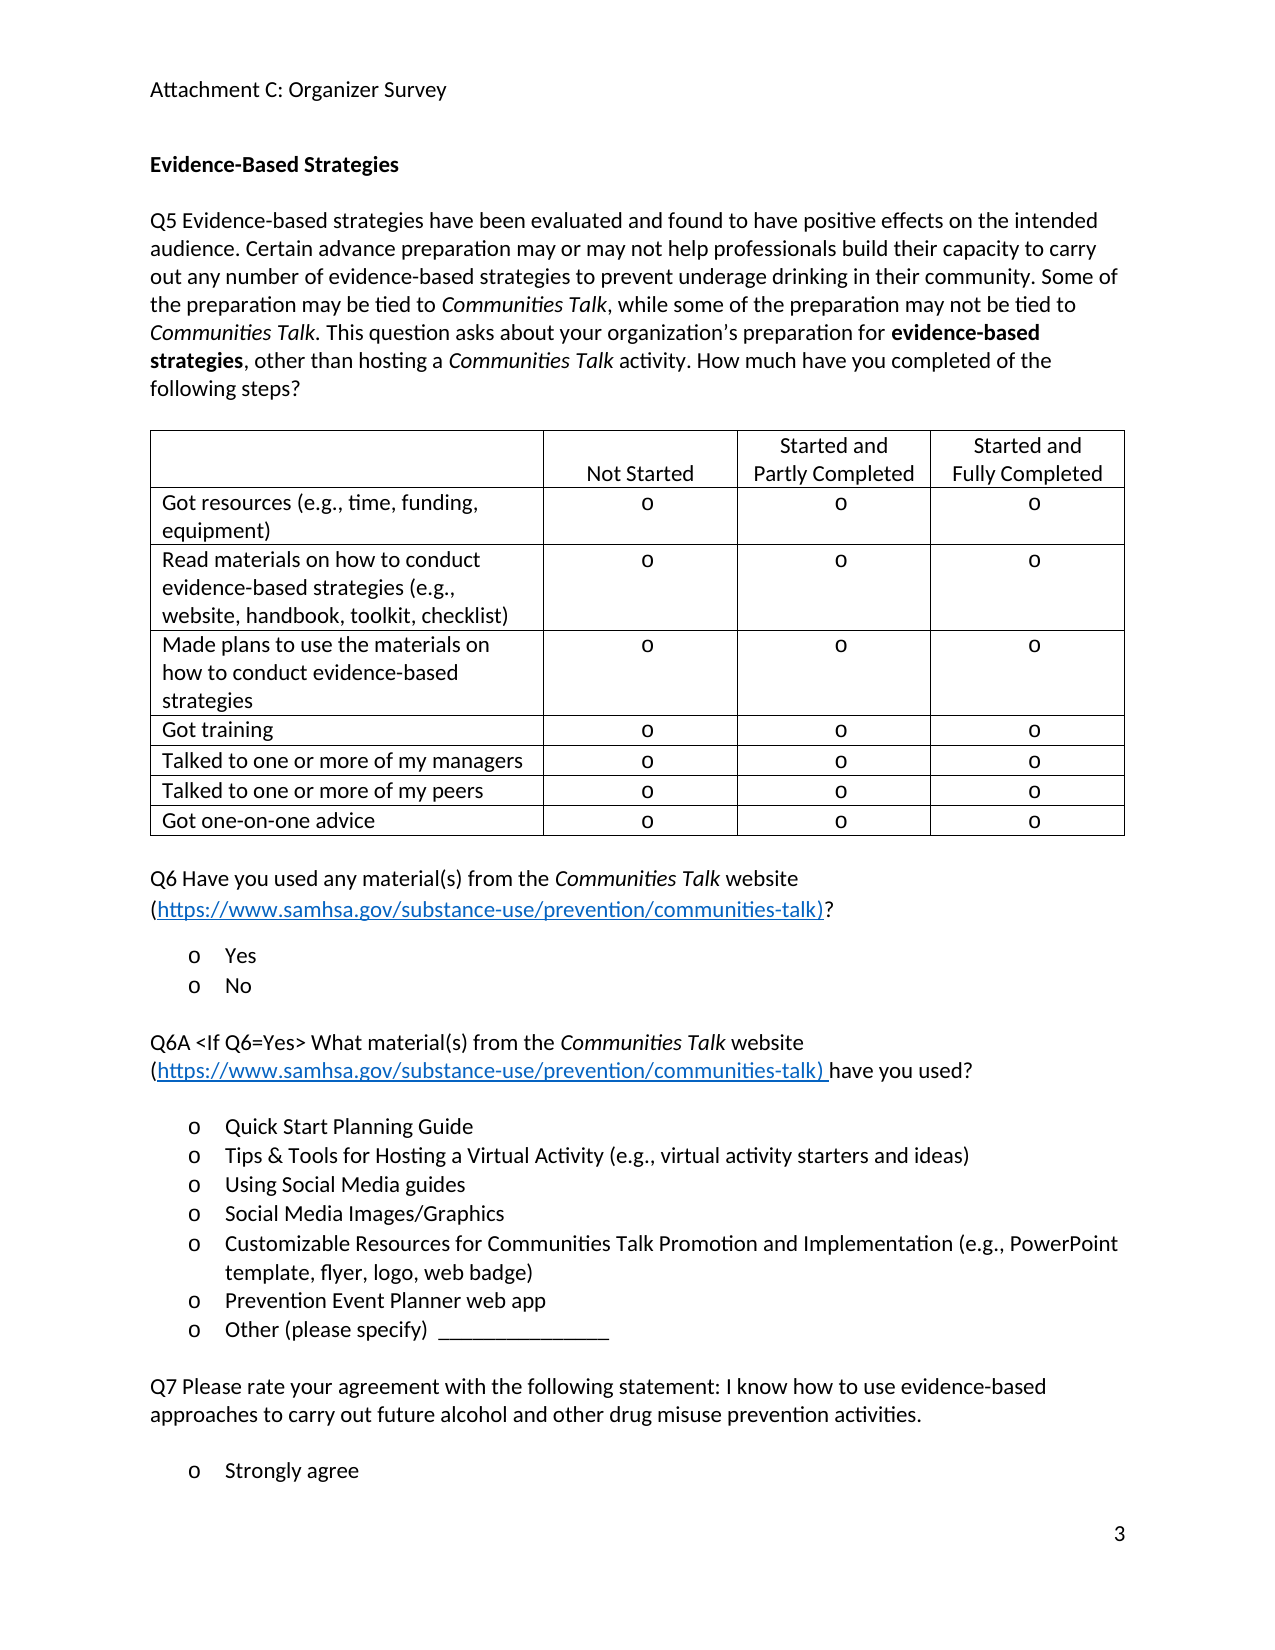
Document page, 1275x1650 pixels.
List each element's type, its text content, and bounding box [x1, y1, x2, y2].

table_cell [931, 545, 1124, 629]
table_cell [738, 488, 930, 544]
list Tips & Tools for Hosting a Virtual Activity (e.g., virtual activity starters and ideas) [187, 1141, 1125, 1170]
list Other (please specify) _______________ [187, 1315, 1125, 1344]
table_cell [738, 631, 930, 714]
list No [187, 971, 1125, 1000]
table_cell Got training [151, 716, 543, 745]
list Yes [187, 942, 1125, 971]
table_cell [544, 746, 737, 775]
table_header Started and Fully Completed [931, 431, 1124, 487]
table_cell [544, 488, 737, 544]
table_cell Made plans to use the materials on how to conduct evidence-based strategies [151, 631, 543, 714]
table_cell [931, 746, 1124, 775]
list Quick Start Planning Guide [187, 1112, 1125, 1141]
table_cell [544, 631, 737, 714]
list Using Social Media guides [187, 1170, 1125, 1199]
table_cell Got resources (e.g., time, funding, equipment) [151, 488, 543, 544]
table_cell [931, 488, 1124, 544]
list Social Media Images/Graphics [187, 1199, 1125, 1229]
list Customizable Resources for Communities Talk Promotion and Implementation (e.g., PowerPoint template, flyer, logo, web badge) [187, 1229, 1125, 1286]
table_header Started and Partly Completed [738, 431, 930, 487]
table_cell [544, 776, 737, 805]
table_cell [738, 746, 930, 775]
text Q6A <If Q6=Yes> What material(s) from the Communities Talk website (https://www.samhsa.gov/substance-use/prevention/communities-talk) have you used? [150, 1028, 1125, 1084]
text Q5 Evidence-based strategies have been evaluated and found to have positive effects on the intended audience. Certain advance preparation may or may not help professionals build their capacity to carry out any number of evidence-based strategies to prevent underage drinking in their community. Some of the preparation may be tied to Communities Talk, while some of the preparation may not be tied to Communities Talk. This question asks about your organization’s preparation for evidence-based strategies, other than hosting a Communities Talk activity. How much have you completed of the following steps? [150, 206, 1125, 402]
table_cell [931, 716, 1124, 745]
table_cell [931, 631, 1124, 714]
table_cell [544, 806, 737, 835]
text Evidence-Based Strategies [150, 150, 1125, 206]
table_cell [738, 545, 930, 629]
table_cell [544, 716, 737, 745]
table_cell Talked to one or more of my managers [151, 746, 543, 775]
list Prevention Event Planner web app [187, 1286, 1125, 1315]
table_cell [738, 806, 930, 835]
table_header [151, 431, 543, 487]
table_cell [931, 776, 1124, 805]
table_cell [738, 716, 930, 745]
text Q6 Have you used any material(s) from the Communities Talk website (https://www.samhsa.gov/substance-use/prevention/communities-talk)? [150, 864, 1125, 923]
table_cell Read materials on how to conduct evidence-based strategies (e.g., website, handbook, toolkit, checklist) [151, 545, 543, 629]
table_cell Talked to one or more of my peers [151, 776, 543, 805]
table_cell [738, 776, 930, 805]
table_cell [931, 806, 1124, 835]
table_cell [544, 545, 737, 629]
table_cell Got one-on-one advice [151, 806, 543, 835]
list Strongly agree [187, 1456, 1125, 1485]
table_header Not Started [544, 431, 737, 487]
text Q7 Please rate your agreement with the following statement: I know how to use evidence-based approaches to carry out future alcohol and other drug misuse prevention activities. [150, 1372, 1125, 1428]
